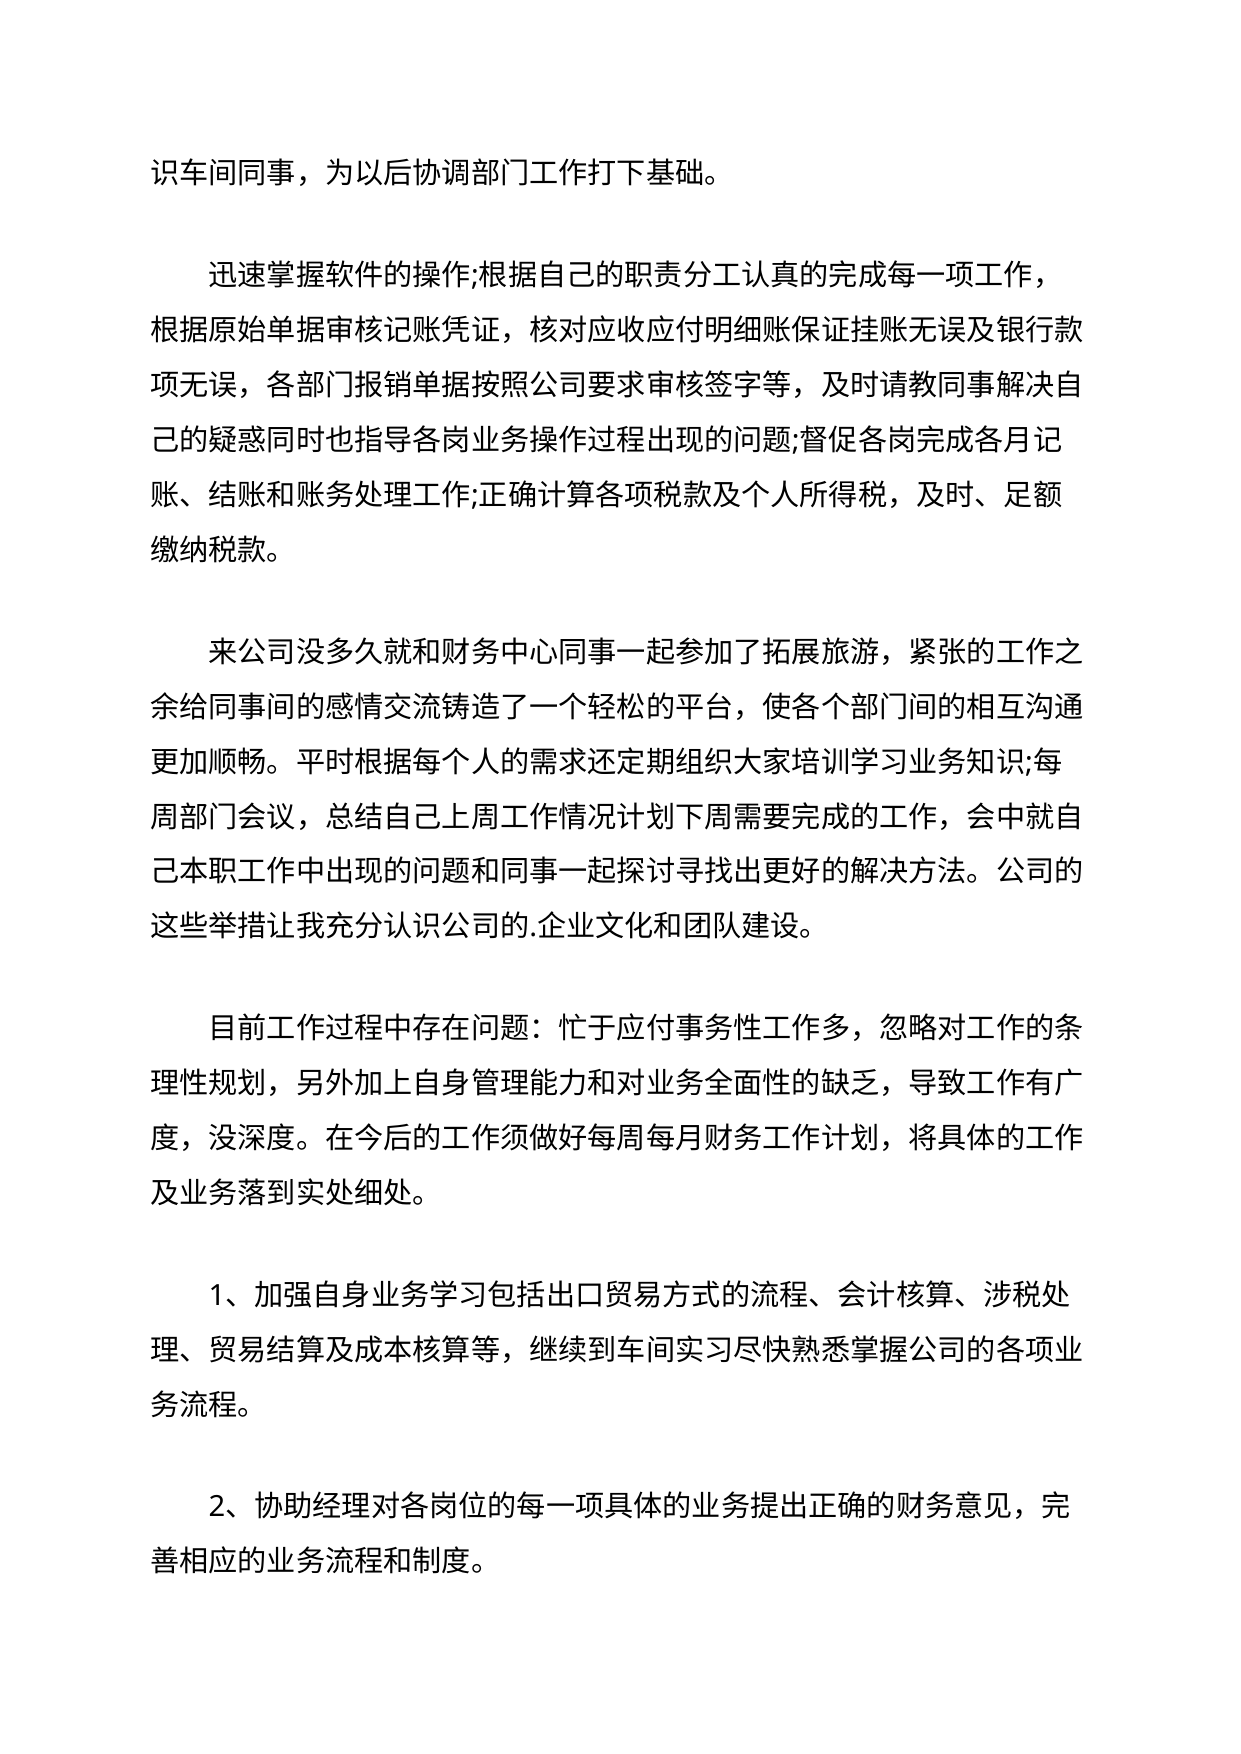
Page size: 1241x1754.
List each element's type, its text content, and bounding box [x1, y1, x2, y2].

text 1、加强自身业务学习包括出口贸易方式的流程、会计核算、涉税处理、贸易结算及成本核算等，继续到车间实习尽快熟悉掌握公司的各项业务流程。 [150, 1271, 1090, 1423]
text 来公司没多久就和财务中心同事一起参加了拓展旅游，紧张的工作之余给同事间的感情交流铸造了一个轻松的平台，使各个部门间的相互沟通更加顺畅。平时根据每个人的需求还定期组织大家培训学习业务知识;每周部门会议，总结自己上周工作情况计划下周需要完成的工作，会中就自己本职工作中出现的问题和同事一起探讨寻找出更好的解决方法。公司的这些举措让我充分认识公司的.企业文化和团队建设。 [150, 628, 1090, 945]
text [150, 150, 1090, 192]
text 目前工作过程中存在问题：忙于应付事务性工作多，忽略对工作的条理性规划，另外加上自身管理能力和对业务全面性的缺乏，导致工作有广度，没深度。在今后的工作须做好每周每月财务工作计划，将具体的工作及业务落到实处细处。 [150, 1005, 1090, 1212]
text 2、协助经理对各岗位的每一项具体的业务提出正确的财务意见，完善相应的业务流程和制度。 [150, 1483, 1090, 1580]
text 迅速掌握软件的操作;根据自己的职责分工认真的完成每一项工作，根据原始单据审核记账凭证，核对应收应付明细账保证挂账无误及银行款项无误，各部门报销单据按照公司要求审核签字等，及时请教同事解决自己的疑惑同时也指导各岗业务操作过程出现的问题;督促各岗完成各月记账、结账和账务处理工作;正确计算各项税款及个人所得税，及时、足额缴纳税款。 [150, 252, 1090, 569]
